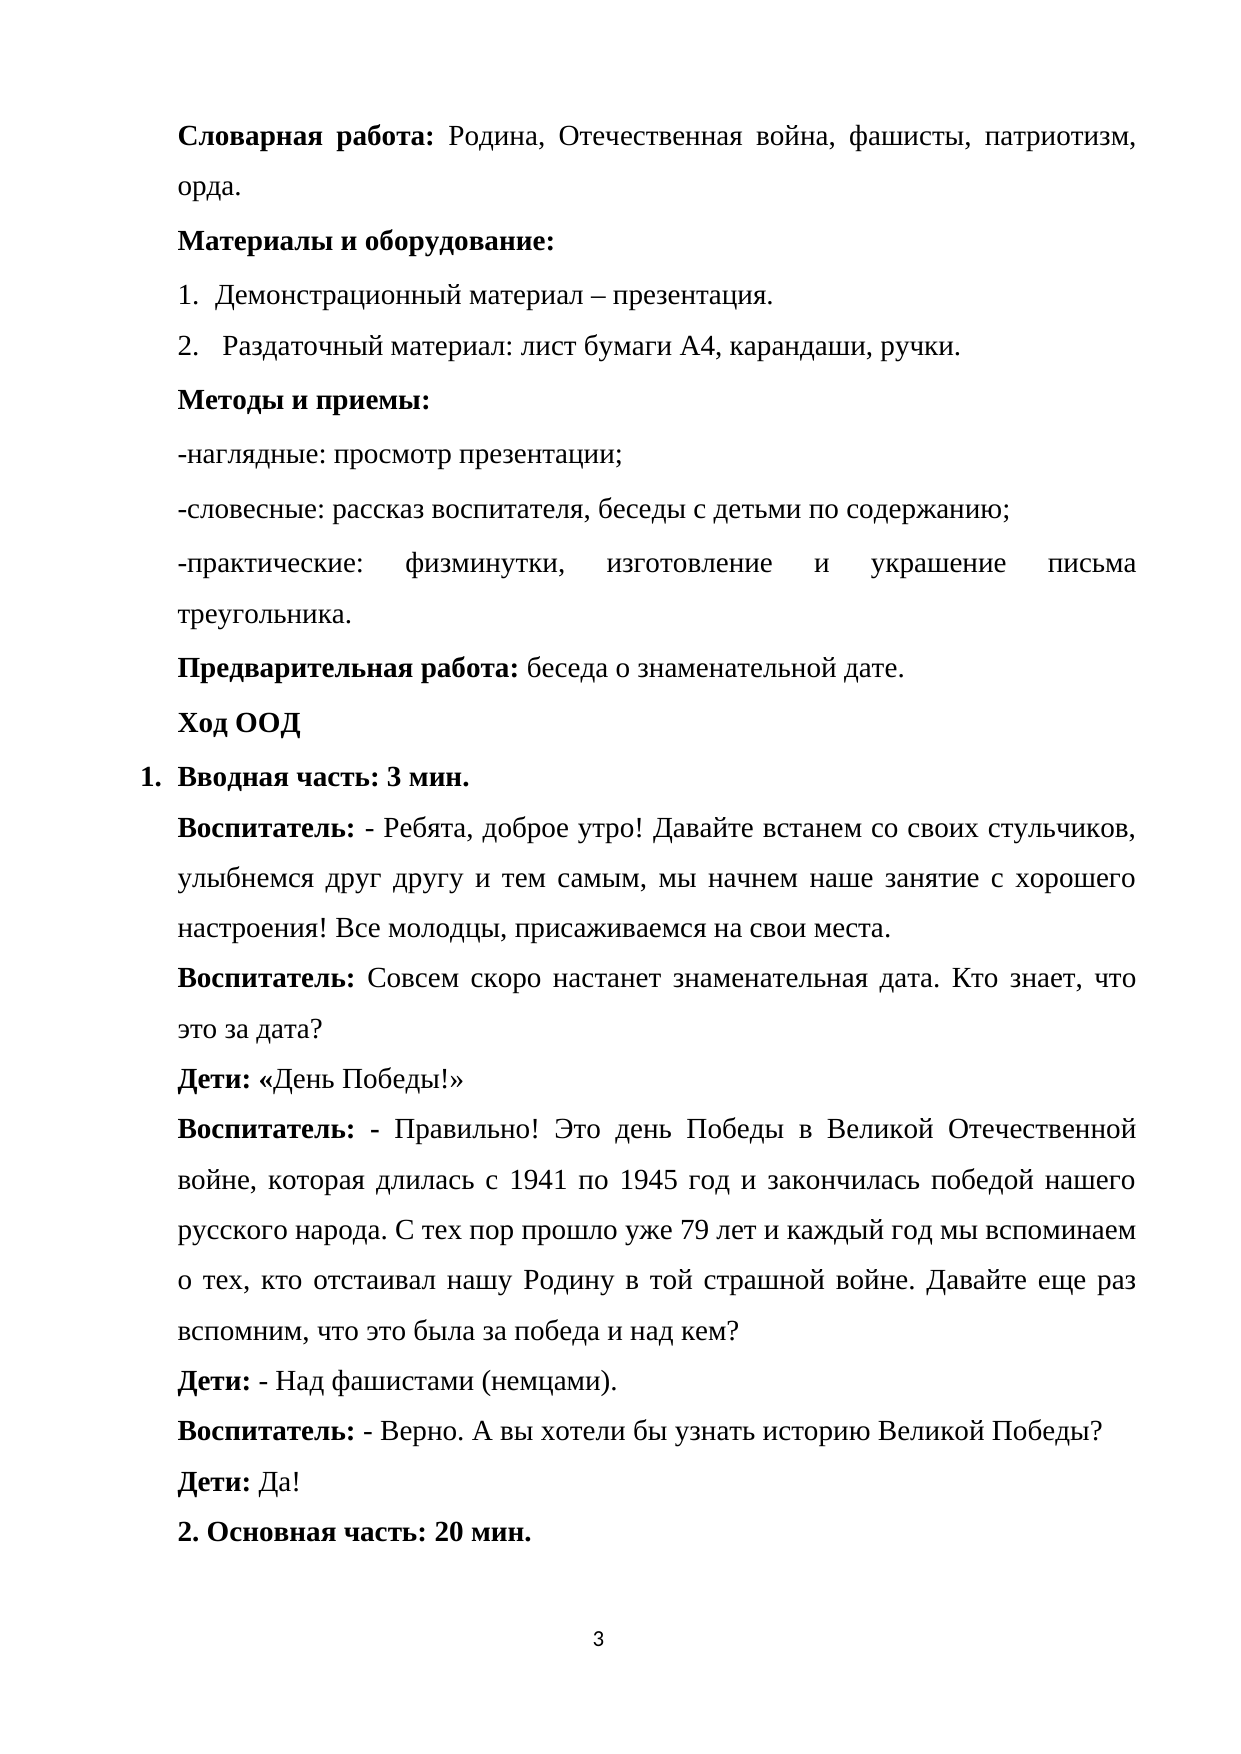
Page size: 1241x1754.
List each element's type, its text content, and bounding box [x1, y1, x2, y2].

list Воспитатель: - Верно. А вы хотели бы узнать историю Великой Победы? [177, 1413, 1137, 1447]
list Раздаточный материал: лист бумаги А4, карандаши, ручки. [177, 328, 1137, 361]
list Дети: - Над фашистами (немцами). [177, 1363, 1137, 1397]
text Предварительная работа: беседа о знаменательной дате. [177, 650, 1137, 684]
text -наглядные: просмотр презентации; [177, 437, 1137, 470]
list Дети: «День Победы!» [177, 1061, 1137, 1095]
list Демонстрационный материал – презентация. [177, 277, 1137, 311]
list Воспитатель: - Ребята, доброе утро! Давайте встанем со своих стульчиков, улыбнемся друг другу и тем самым, мы начнем наше занятие с хорошего настроения! Все молодцы, присаживаемся на свои места. [177, 810, 1137, 944]
text -словесные: рассказ воспитателя, беседы с детьми по содержанию; [177, 491, 1137, 525]
text Словарная работа: Родина, Отечественная война, фашисты, патриотизм, орда. [177, 118, 1137, 202]
text Материалы и оборудование: [177, 223, 1137, 256]
text Ход ООД [177, 705, 1137, 738]
list Вводная часть: 3 мин. [140, 759, 1137, 793]
text Методы и приемы: [177, 382, 1137, 416]
text -практические: физминутки, изготовление и украшение письма треугольника. [177, 546, 1137, 629]
list 2. Основная часть: 20 мин. [177, 1514, 1137, 1548]
list Воспитатель: Совсем скоро настанет знаменательная дата. Кто знает, что это за дата? [177, 961, 1137, 1044]
list Дети: Да! [177, 1464, 1137, 1497]
list Воспитатель: - Правильно! Это день Победы в Великой Отечественной войне, которая длилась с 1941 по 1945 год и закончилась победой нашего русского народа. С тех пор прошло уже 79 лет и каждый год мы вспоминаем о тех, кто отстаивал нашу Родину в той страшной войне. Давайте еще раз вспомним, что это была за победа и над кем? [177, 1112, 1137, 1346]
